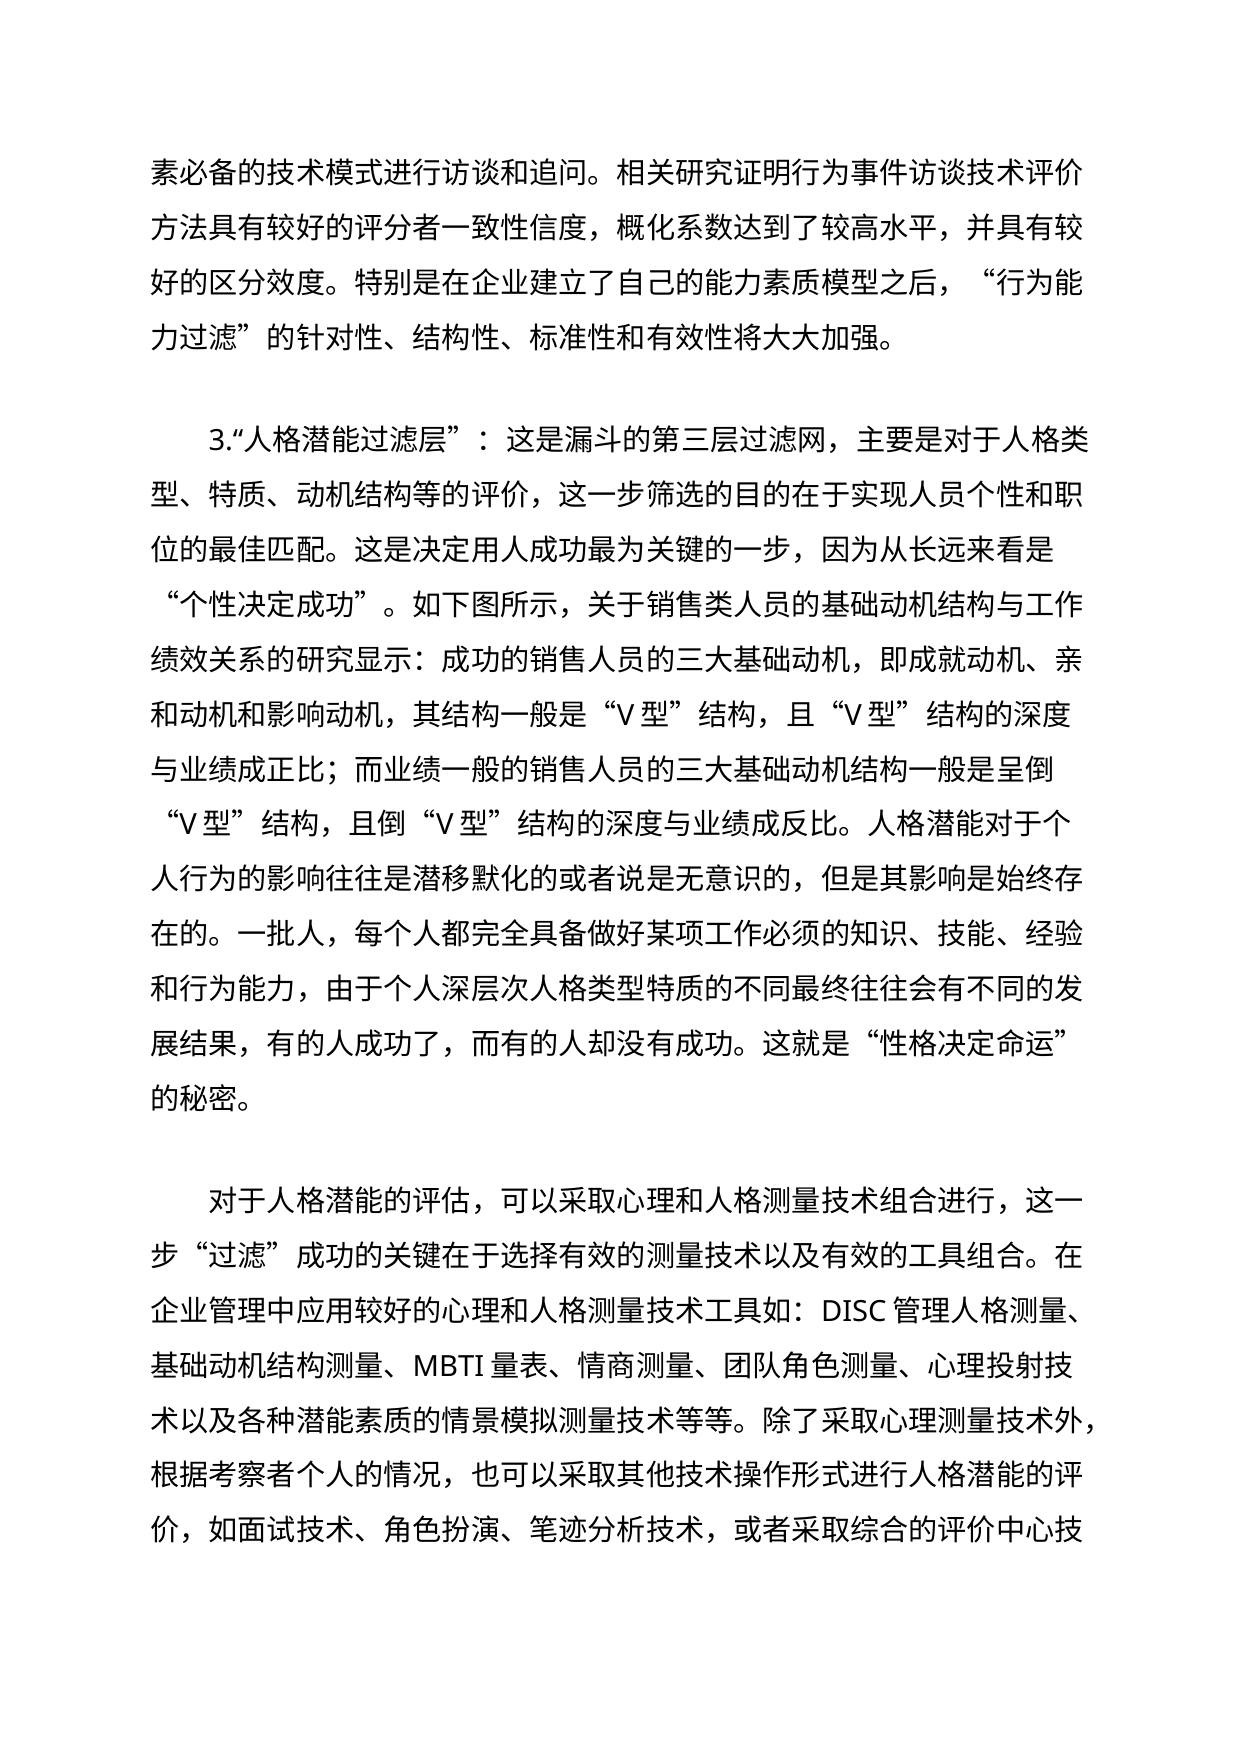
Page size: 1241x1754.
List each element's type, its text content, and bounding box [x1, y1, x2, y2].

text 3.“人格潜能过滤层”：这是漏斗的第三层过滤网，主要是对于人格类型、特质、动机结构等的评价，这一步筛选的目的在于实现人员个性和职位的最佳匹配。这是决定用人成功最为关键的一步，因为从长远来看是“个性决定成功”。如下图所示，关于销售类人员的基础动机结构与工作绩效关系的研究显示：成功的销售人员的三大基础动机，即成就动机、亲和动机和影响动机，其结构一般是“V型”结构，且“V型”结构的深度与业绩成正比；而业绩一般的销售人员的三大基础动机结构一般是呈倒“V型”结构，且倒“V型”结构的深度与业绩成反比。人格潜能对于个人行为的影响往往是潜移默化的或者说是无意识的，但是其影响是始终存在的。一批人，每个人都完全具备做好某项工作必须的知识、技能、经验和行为能力，由于个人深层次人格类型特质的不同最终往往会有不同的发展结果，有的人成功了，而有的人却没有成功。这就是“性格决定命运”的秘密。 [150, 416, 1090, 1118]
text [150, 150, 1090, 357]
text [150, 1177, 1090, 1549]
